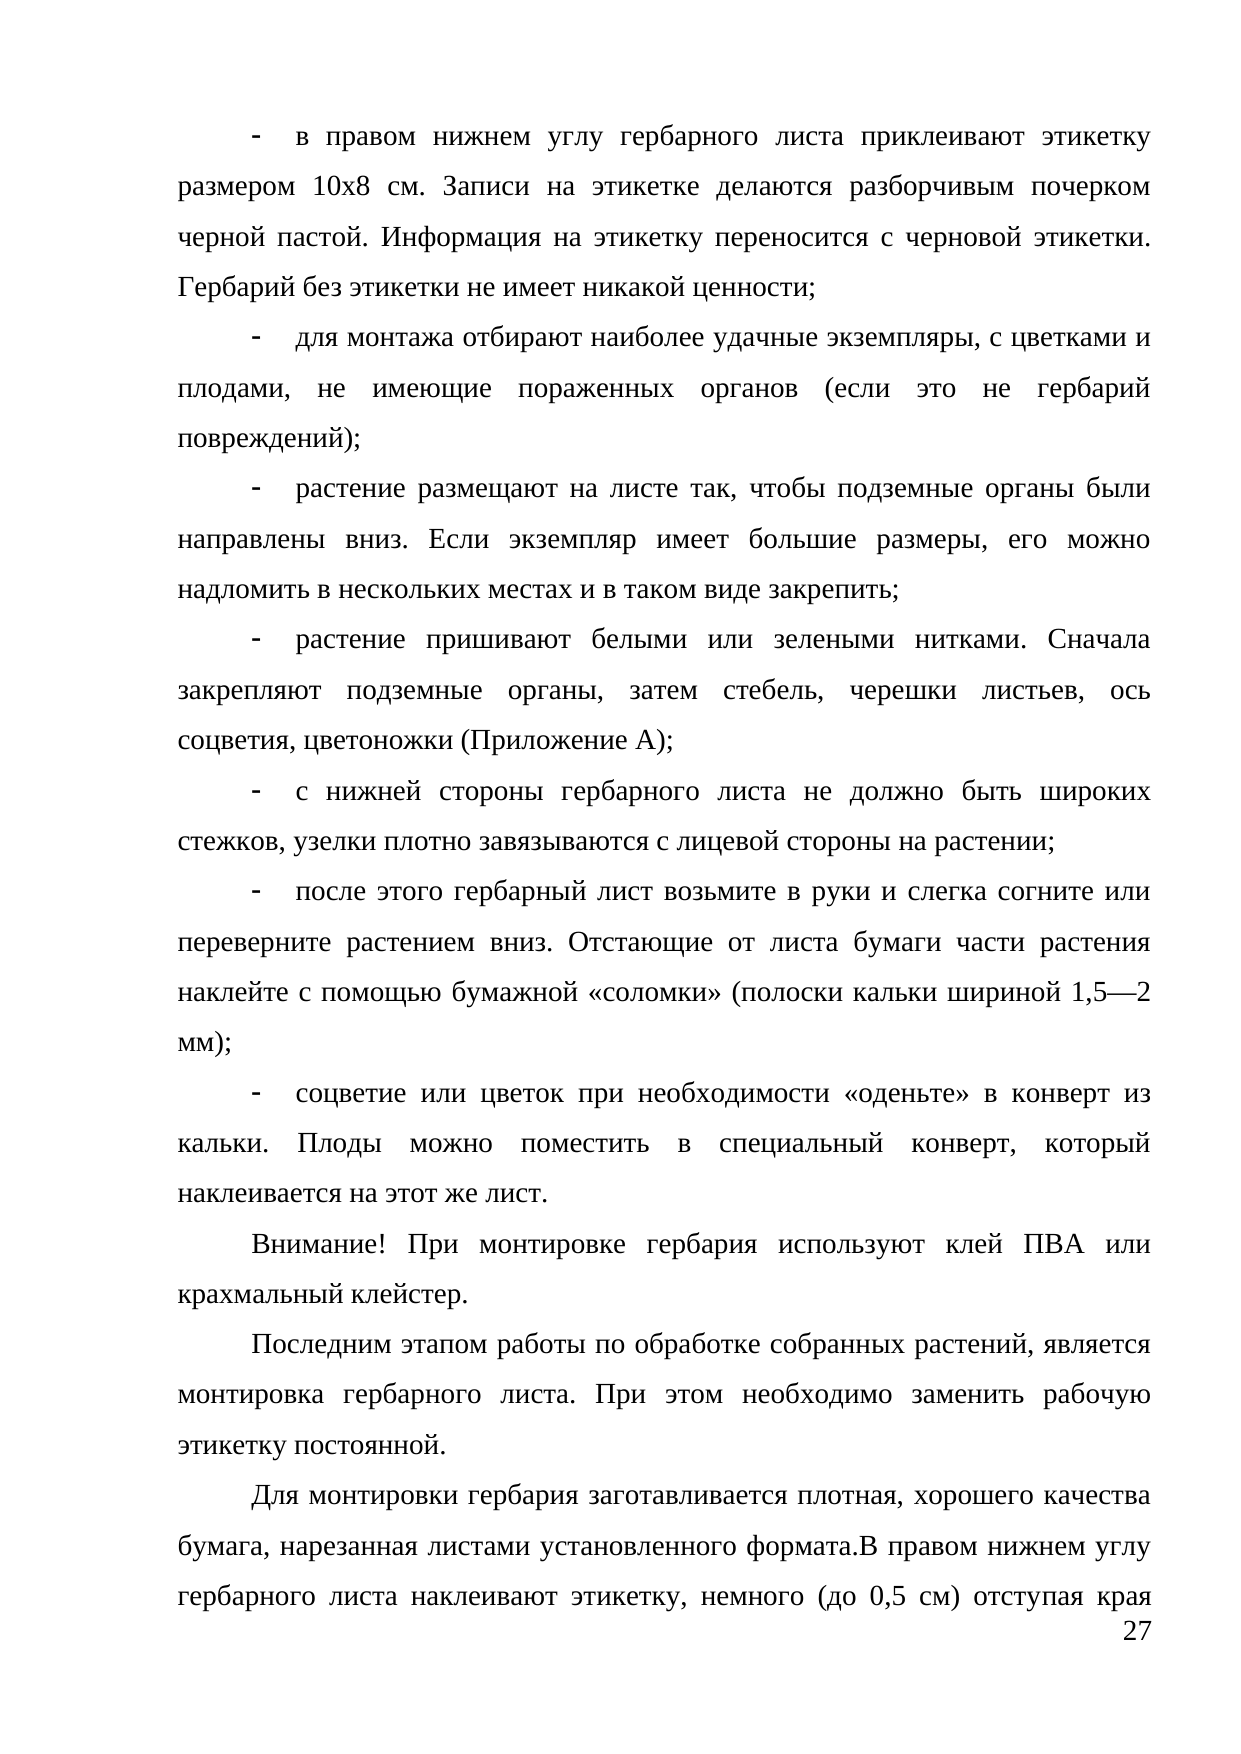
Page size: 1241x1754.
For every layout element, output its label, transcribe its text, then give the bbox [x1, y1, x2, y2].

list для монтажа отбирают наиболее удачные экземпляры, с цветками и плодами, не имеющие пораженных органов (если это не гербарий повреждений); [177, 319, 1152, 454]
list в правом нижнем углу гербарного листа приклеивают этикетку размером 10x8 см. Записи на этикетке делаются разборчивым почерком черной пастой. Информация на этикетку переносится с черновой этикетки. Гербарий без этикетки не имеет никакой ценности; [177, 118, 1152, 303]
list растение пришивают белыми или зелеными нитками. Сначала закрепляют подземные органы, затем стебель, черешки листьев, ось соцветия, цветоножки (Приложение А); [177, 622, 1152, 756]
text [177, 1477, 1152, 1611]
list с нижней стороны гербарного листа не должно быть широких стежков, узелки плотно завязываются с лицевой стороны на растении; [177, 773, 1152, 857]
list соцветие или цветок при необходимости «оденьте» в конверт из кальки. Плоды можно поместить в специальный конверт, который наклеивается на этот же лист. [177, 1075, 1152, 1209]
text Последним этапом работы по обработке собранных растений, является монтировка гербарного листа. При этом необходимо заменить рабочую этикетку постоянной. [177, 1326, 1152, 1461]
list растение размещают на листе так, чтобы подземные органы были направлены вниз. Если экземпляр имеет большие размеры, его можно надломить в нескольких местах и в таком виде закрепить; [177, 471, 1152, 605]
text Внимание! При монтировке гербария используют клей ПВА или крахмальный клейстер. [177, 1226, 1152, 1309]
list после этого гербарный лист возьмите в руки и слегка согните или переверните растением вниз. Отстающие от листа бумаги части растения наклейте с помощью бумажной «соломки» (полоски кальки шириной 1,5—2 мм); [177, 873, 1152, 1058]
